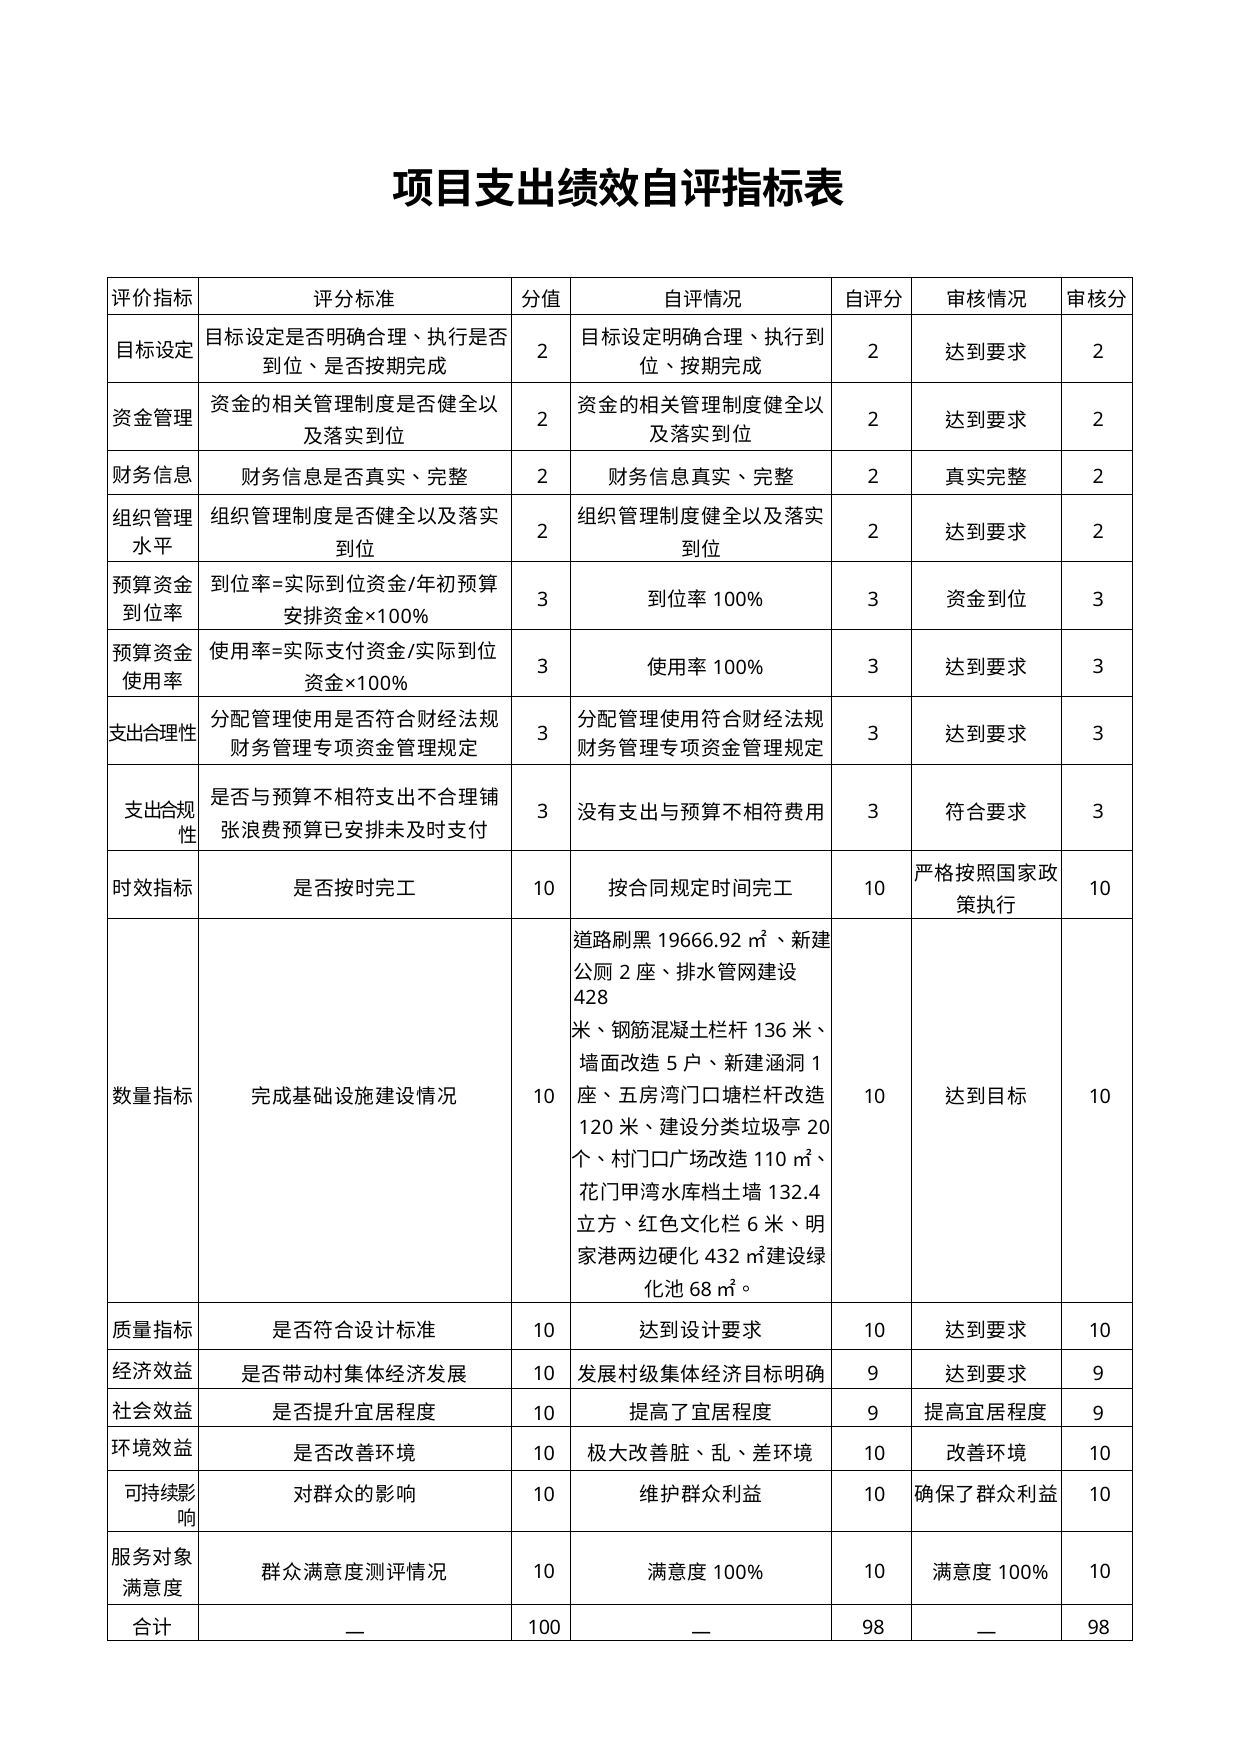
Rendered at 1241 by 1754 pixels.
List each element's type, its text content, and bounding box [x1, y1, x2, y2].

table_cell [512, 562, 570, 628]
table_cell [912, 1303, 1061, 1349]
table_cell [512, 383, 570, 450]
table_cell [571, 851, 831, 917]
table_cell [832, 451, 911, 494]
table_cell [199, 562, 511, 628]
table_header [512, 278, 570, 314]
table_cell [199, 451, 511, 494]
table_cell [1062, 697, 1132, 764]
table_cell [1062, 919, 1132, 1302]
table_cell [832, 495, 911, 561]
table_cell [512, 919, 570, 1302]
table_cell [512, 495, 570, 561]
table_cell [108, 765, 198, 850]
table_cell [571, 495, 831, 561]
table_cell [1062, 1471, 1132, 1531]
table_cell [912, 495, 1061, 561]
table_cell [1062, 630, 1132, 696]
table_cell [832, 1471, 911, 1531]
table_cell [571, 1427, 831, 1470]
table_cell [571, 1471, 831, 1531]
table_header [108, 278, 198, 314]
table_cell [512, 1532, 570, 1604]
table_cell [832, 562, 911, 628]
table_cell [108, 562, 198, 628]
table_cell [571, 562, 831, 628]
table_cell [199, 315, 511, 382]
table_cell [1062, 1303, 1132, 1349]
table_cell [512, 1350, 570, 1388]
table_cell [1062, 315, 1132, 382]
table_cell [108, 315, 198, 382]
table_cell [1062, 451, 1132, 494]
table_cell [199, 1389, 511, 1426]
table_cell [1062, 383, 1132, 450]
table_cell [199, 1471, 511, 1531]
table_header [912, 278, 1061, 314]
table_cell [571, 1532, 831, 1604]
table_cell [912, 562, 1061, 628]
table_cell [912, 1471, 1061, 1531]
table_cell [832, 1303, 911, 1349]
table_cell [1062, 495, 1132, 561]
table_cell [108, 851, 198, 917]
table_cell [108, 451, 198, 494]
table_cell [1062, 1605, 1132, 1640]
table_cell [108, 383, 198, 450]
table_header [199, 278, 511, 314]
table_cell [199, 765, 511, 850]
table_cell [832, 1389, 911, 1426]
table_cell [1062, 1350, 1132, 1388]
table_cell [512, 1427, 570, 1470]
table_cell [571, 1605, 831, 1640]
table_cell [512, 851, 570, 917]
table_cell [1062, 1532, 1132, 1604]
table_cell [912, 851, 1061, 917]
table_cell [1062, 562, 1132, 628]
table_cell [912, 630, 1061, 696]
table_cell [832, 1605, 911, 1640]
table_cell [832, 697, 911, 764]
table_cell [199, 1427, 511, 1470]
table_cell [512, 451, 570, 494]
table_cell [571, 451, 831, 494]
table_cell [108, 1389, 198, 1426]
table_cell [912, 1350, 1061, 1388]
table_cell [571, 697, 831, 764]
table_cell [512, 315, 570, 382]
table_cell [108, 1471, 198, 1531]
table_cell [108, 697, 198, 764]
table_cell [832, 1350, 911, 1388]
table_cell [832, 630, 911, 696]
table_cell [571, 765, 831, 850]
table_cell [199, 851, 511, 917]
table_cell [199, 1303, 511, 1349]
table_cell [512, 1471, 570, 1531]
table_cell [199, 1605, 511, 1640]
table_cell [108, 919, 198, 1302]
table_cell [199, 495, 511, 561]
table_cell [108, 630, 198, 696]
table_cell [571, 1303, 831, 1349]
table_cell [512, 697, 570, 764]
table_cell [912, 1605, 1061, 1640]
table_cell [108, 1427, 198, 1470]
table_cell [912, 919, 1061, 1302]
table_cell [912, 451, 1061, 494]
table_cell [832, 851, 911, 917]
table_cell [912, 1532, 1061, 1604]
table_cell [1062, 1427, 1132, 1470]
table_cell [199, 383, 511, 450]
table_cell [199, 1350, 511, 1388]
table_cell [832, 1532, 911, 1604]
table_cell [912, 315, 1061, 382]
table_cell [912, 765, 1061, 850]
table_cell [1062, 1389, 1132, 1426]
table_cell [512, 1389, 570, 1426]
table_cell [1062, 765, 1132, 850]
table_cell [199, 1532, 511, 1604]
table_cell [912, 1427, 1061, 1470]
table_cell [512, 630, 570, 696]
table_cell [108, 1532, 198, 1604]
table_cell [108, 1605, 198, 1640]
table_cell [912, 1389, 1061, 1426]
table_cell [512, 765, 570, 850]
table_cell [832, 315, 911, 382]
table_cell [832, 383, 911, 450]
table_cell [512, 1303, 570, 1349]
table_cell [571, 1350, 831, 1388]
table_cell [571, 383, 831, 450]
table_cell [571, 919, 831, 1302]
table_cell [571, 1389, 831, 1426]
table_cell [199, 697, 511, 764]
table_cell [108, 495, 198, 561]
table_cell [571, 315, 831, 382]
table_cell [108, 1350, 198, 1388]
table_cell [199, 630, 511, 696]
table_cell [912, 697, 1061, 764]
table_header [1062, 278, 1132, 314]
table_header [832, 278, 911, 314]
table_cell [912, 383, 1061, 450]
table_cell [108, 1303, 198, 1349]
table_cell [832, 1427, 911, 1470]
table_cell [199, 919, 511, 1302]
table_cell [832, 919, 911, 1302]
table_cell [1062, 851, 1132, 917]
text 项目支出绩效自评指标表 [392, 161, 1133, 214]
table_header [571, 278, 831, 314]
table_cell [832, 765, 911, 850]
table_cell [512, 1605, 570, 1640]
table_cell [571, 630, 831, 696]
